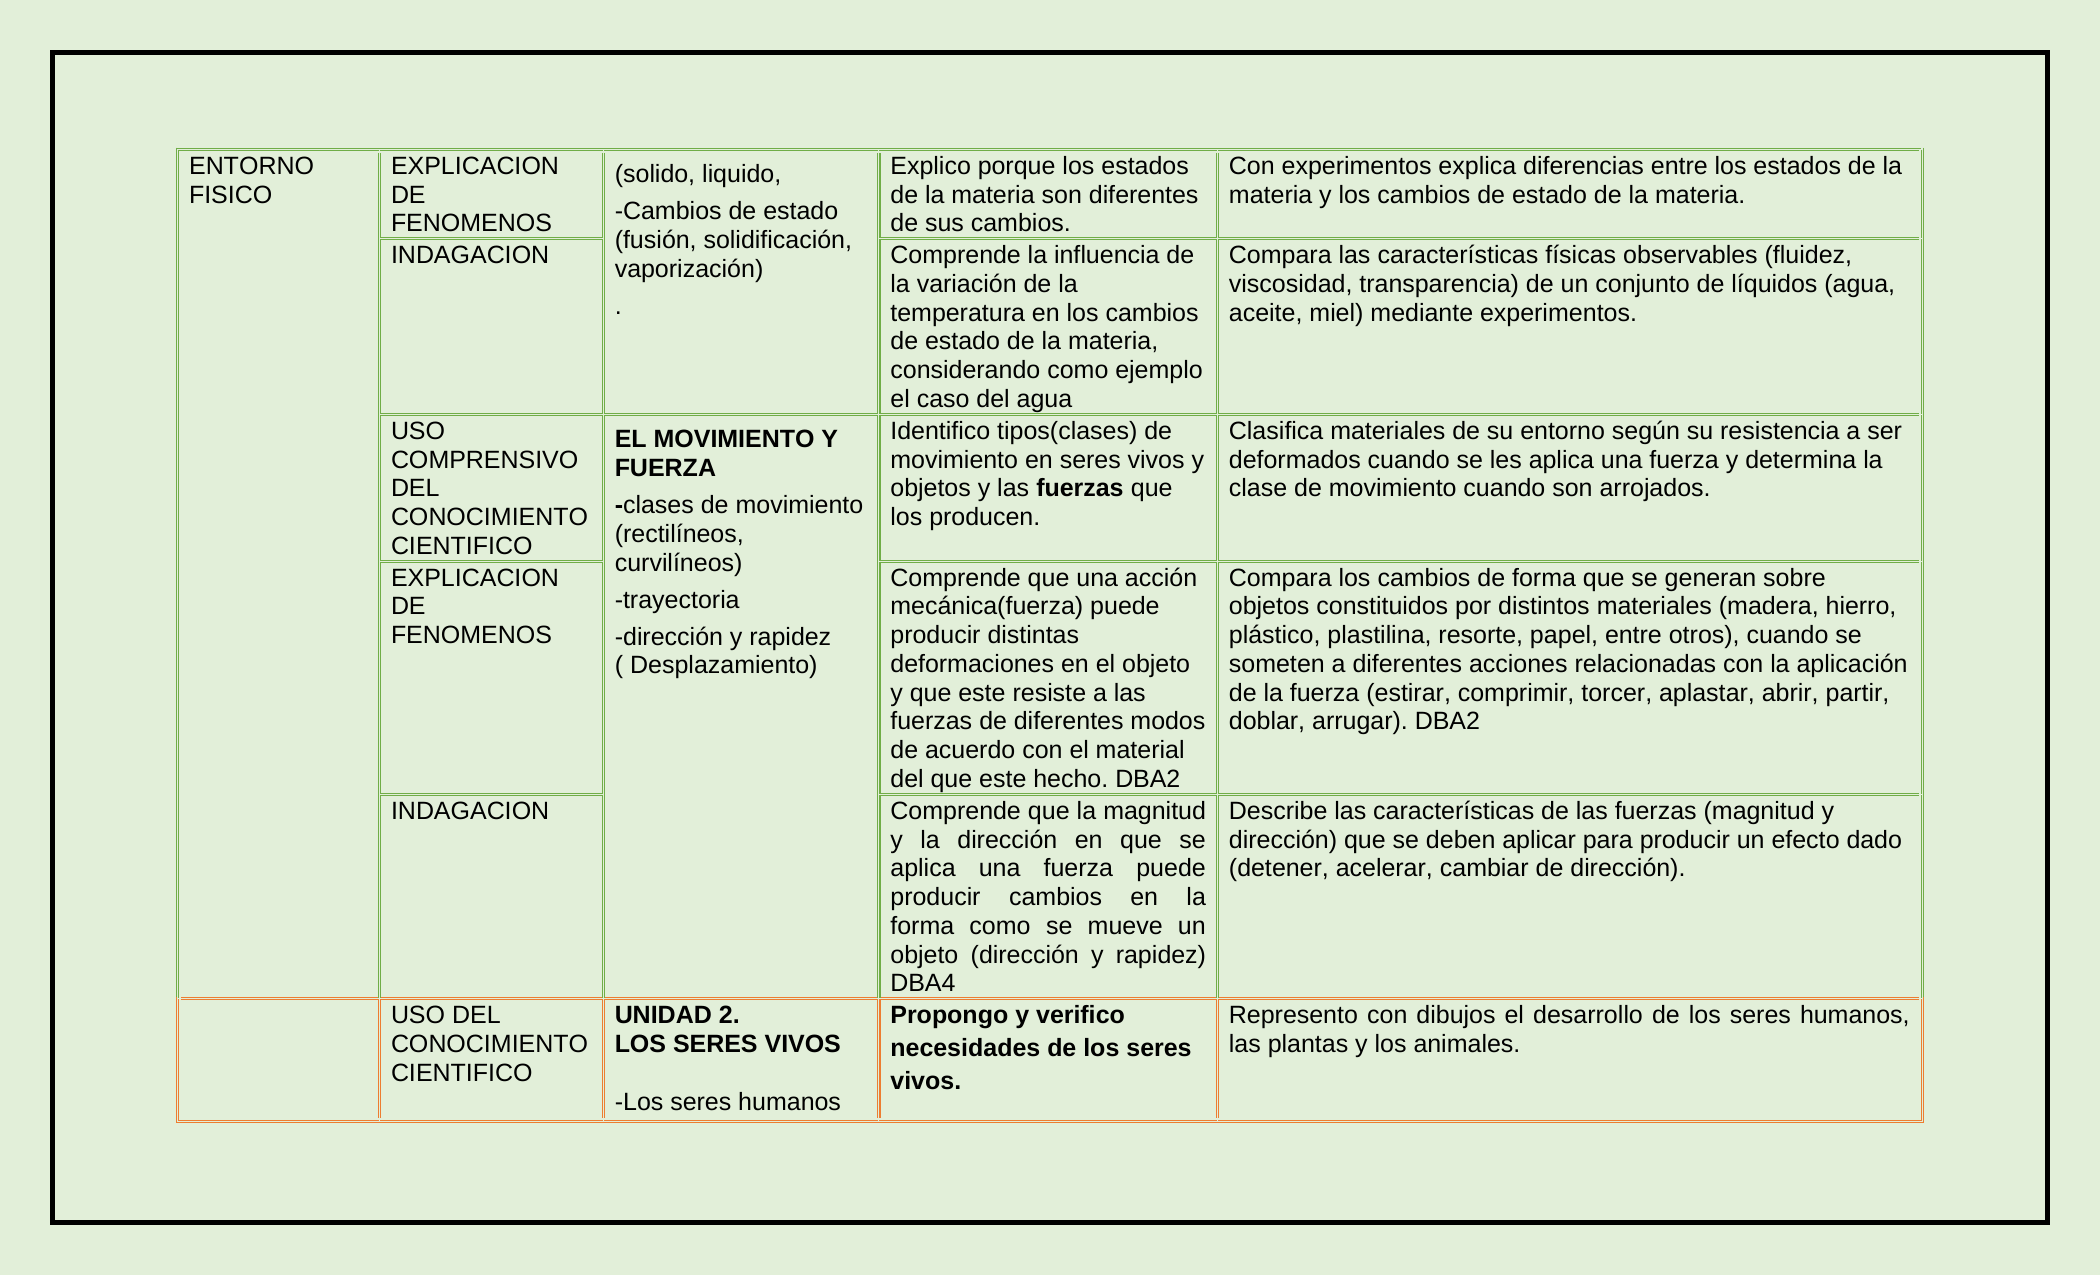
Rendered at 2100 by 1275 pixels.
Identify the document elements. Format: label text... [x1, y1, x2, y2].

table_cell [380, 1000, 603, 1120]
table_cell Compara los cambios de forma que se generan sobre objetos constituidos por distintos materiales (madera, hierro, plástico, plastilina, resorte, papel, entre otros), cuando se someten a diferentes acciones relacionadas con la aplicación de la fuerza (estirar, comprimir, torcer, aplastar, abrir, partir, doblar, arrugar). DBA2 [1219, 560, 1921, 793]
table_cell Clasifica materiales de su entorno según su resistencia a ser deformados cuando se les aplica una fuerza y determina la clase de movimiento cuando son arrojados. [1219, 413, 1921, 559]
table_cell Compara las características físicas observables (fluidez, viscosidad, transparencia) de un conjunto de líquidos (agua, aceite, miel) mediante experimentos. [1218, 237, 1922, 413]
table_cell ENTORNO VIVO [178, 997, 379, 1120]
table_cell ENTORNO FISICO [179, 151, 379, 997]
table_cell EXPLICACION DE FENOMENOS [381, 563, 602, 793]
table_cell INDAGACION [381, 240, 602, 413]
table_cell EL MOVIMIENTO Y FUERZA -clases de movimiento (rectilíneos, curvilíneos) -trayectoria -dirección y rapidez ( Desplazamiento) [605, 416, 877, 997]
table_cell Explico porque los estados de la materia son diferentes de sus cambios. [879, 151, 1217, 237]
table_cell Con experimentos explica diferencias entre los estados de la materia y los cambios de estado de la materia. [1218, 148, 1922, 237]
table_cell USO COMPRENSIVO DEL CONOCIMIENTO CIENTIFICO [381, 416, 602, 559]
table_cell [603, 149, 879, 413]
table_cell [603, 997, 879, 1120]
table_cell Describe las características de las fuerzas (magnitud y dirección) que se deben aplicar para producir un efecto dado (detener, acelerar, cambiar de dirección). [1219, 793, 1921, 997]
table_cell Identifico tipos(clases) de movimiento en seres vivos y objetos y las fuerzas que los producen. [881, 416, 1216, 559]
table_cell Comprende que la magnitud y la dirección en que se aplica una fuerza puede producir cambios en la forma como se mueve un objeto (dirección y rapidez) DBA4 [881, 796, 1216, 997]
table_cell Comprende que una acción mecánica(fuerza) puede producir distintas deformaciones en el objeto y que este resiste a las fuerzas de diferentes modos de acuerdo con el material del que este hecho. DBA2 [881, 563, 1216, 793]
table_cell INDAGACION [381, 796, 602, 997]
table_cell Comprende la influencia de la variación de la temperatura en los cambios de estado de la materia, considerando como ejemplo el caso del agua [881, 240, 1216, 413]
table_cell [1218, 997, 1922, 1120]
table_cell EXPLICACION DE FENOMENOS [380, 151, 603, 237]
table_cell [879, 1000, 1217, 1120]
